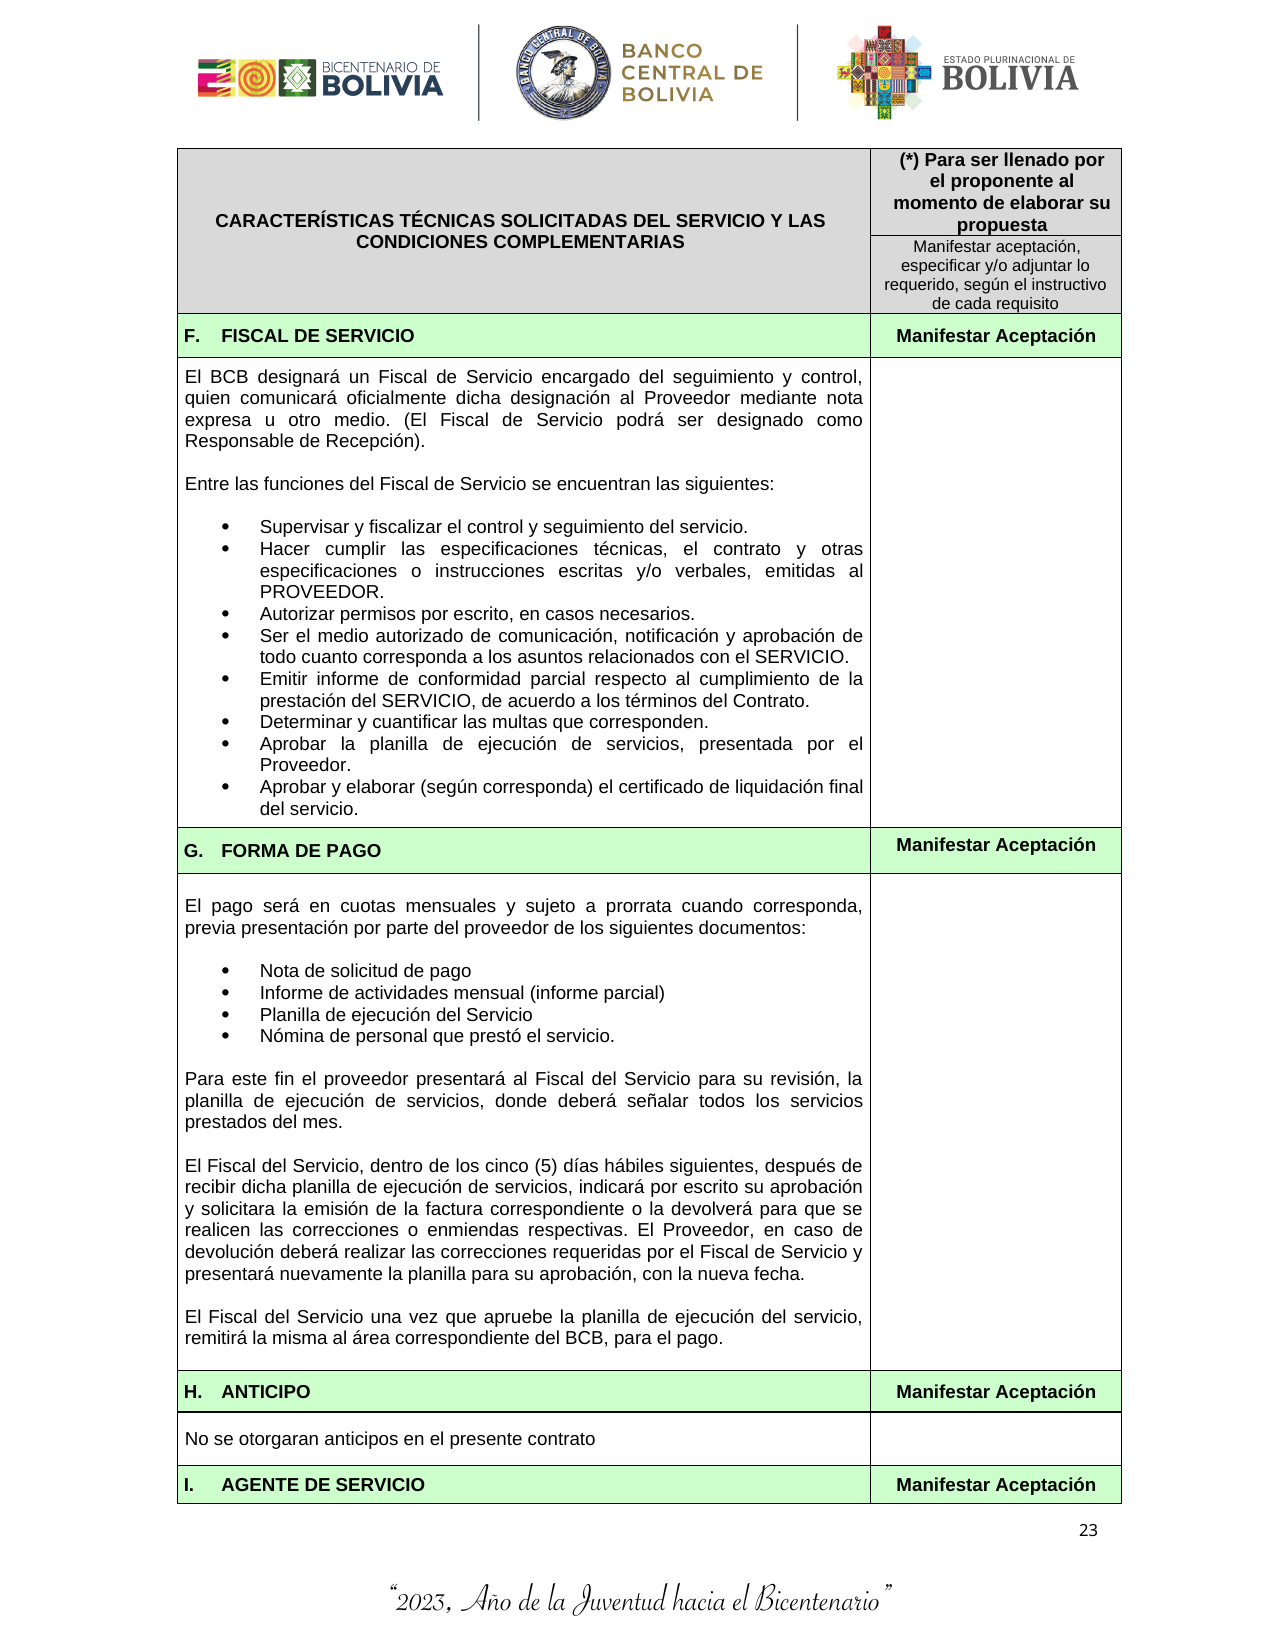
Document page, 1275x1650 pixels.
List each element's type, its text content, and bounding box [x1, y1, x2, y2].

table_cell El pago será en cuotas mensuales y sujeto a prorrata cuando corresponda, previa presentación por parte del proveedor de los siguientes documentos: Nota de solicitud de pago Informe de actividades mensual (informe parcial) Planilla de ejecución del Servicio Nómina de personal que prestó el servicio. Para este fin el proveedor presentará al Fiscal del Servicio para su revisión, la planilla de ejecución de servicios, donde deberá señalar todos los servicios prestados del mes. El Fiscal del Servicio, dentro de los cinco (5) días hábiles siguientes, después de recibir dicha planilla de ejecución de servicios, indicará por escrito su aprobación y solicitara la emisión de la factura correspondiente o la devolverá para que se realicen las correcciones o enmiendas respectivas. El Proveedor, en caso de devolución deberá realizar las correcciones requeridas por el Fiscal de Servicio y presentará nuevamente la planilla para su aprobación, con la nueva fecha. El Fiscal del Servicio una vez que apruebe la planilla de ejecución del servicio, remitirá la misma al área correspondiente del BCB, para el pago. [178, 874, 870, 1370]
picture [0, 8, 1275, 124]
table_cell FISCAL DE SERVICIO [178, 314, 870, 357]
table_cell Manifestar Aceptación [871, 314, 1121, 357]
table_cell Manifestar Aceptación [871, 1371, 1121, 1411]
picture [3, 1571, 1275, 1634]
table_cell ANTICIPO [178, 1371, 870, 1411]
table_cell El BCB designará un Fiscal de Servicio encargado del seguimiento y control, quien comunicará oficialmente dicha designación al Proveedor mediante nota expresa u otro medio. (El Fiscal de Servicio podrá ser designado como Responsable de Recepción). Entre las funciones del Fiscal de Servicio se encuentran las siguientes: Supervisar y fiscalizar el control y seguimiento del servicio. Hacer cumplir las especificaciones técnicas, el contrato y otras especificaciones o instrucciones escritas y/o verbales, emitidas al PROVEEDOR. Autorizar permisos por escrito, en casos necesarios. Ser el medio autorizado de comunicación, notificación y aprobación de todo cuanto corresponda a los asuntos relacionados con el SERVICIO. Emitir informe de conformidad parcial respecto al cumplimiento de la prestación del SERVICIO, de acuerdo a los términos del Contrato. Determinar y cuantificar las multas que corresponden. Aprobar la planilla de ejecución de servicios, presentada por el Proveedor. Aprobar y elaborar (según corresponda) el certificado de liquidación final del servicio. [178, 358, 870, 827]
table_cell Manifestar aceptación, especificar y/o adjuntar lo requerido, según el instructivo de cada requisito [871, 236, 1121, 313]
table_cell Manifestar Aceptación [871, 828, 1121, 873]
table_cell FORMA DE PAGO [178, 828, 870, 873]
table_cell [871, 874, 1121, 1370]
table_cell [871, 358, 1121, 827]
table_cell [871, 1413, 1121, 1465]
table_cell AGENTE DE SERVICIO [178, 1466, 870, 1503]
table_cell No se otorgaran anticipos en el presente contrato [178, 1413, 870, 1465]
table_header (*) Para ser llenado por el proponente al momento de elaborar su propuesta [871, 149, 1121, 235]
table_header CARACTERÍSTICAS TÉCNICAS SOLICITADAS DEL SERVICIO Y LAS CONDICIONES COMPLEMENTARIAS [178, 149, 870, 313]
table_cell Manifestar Aceptación [871, 1466, 1121, 1503]
